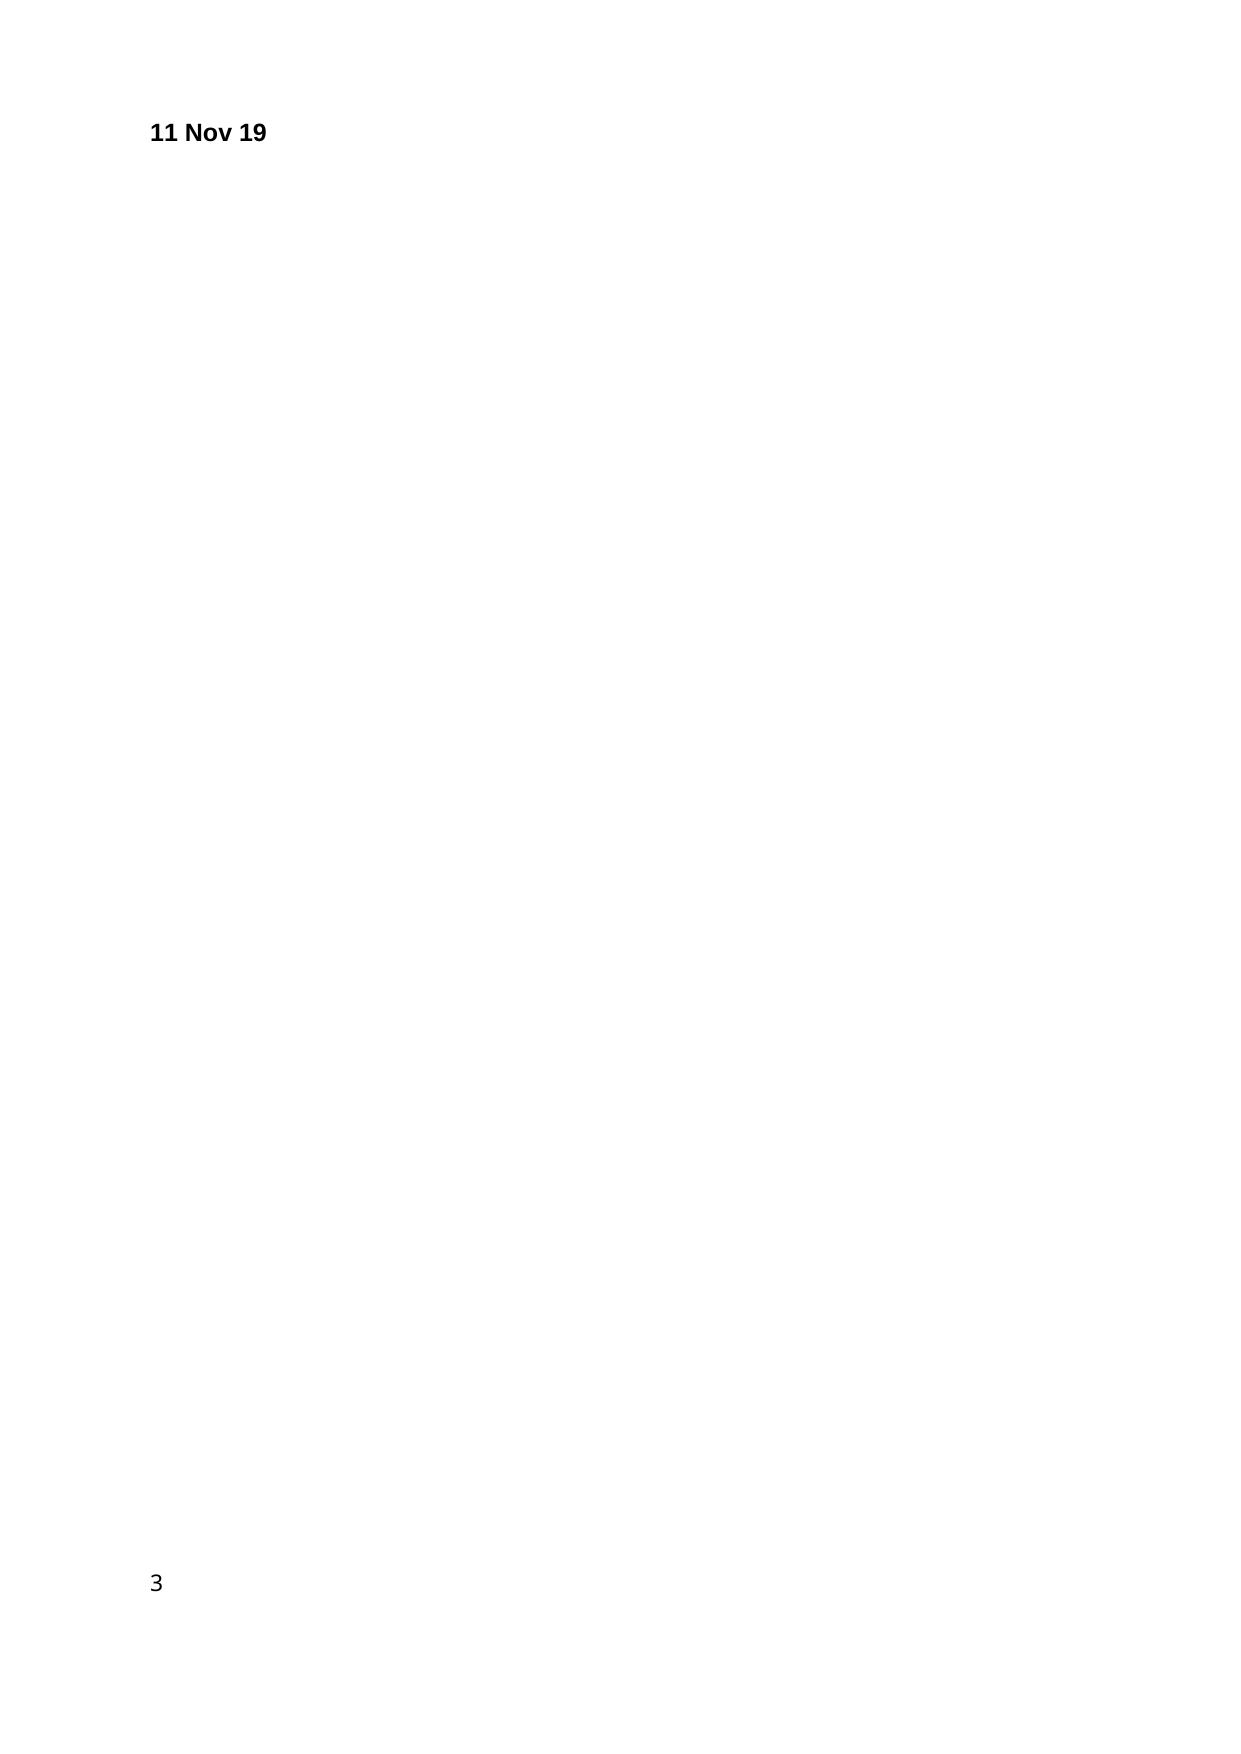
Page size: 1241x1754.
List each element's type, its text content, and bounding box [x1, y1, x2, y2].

text 11 Nov 19 [150, 118, 1090, 147]
